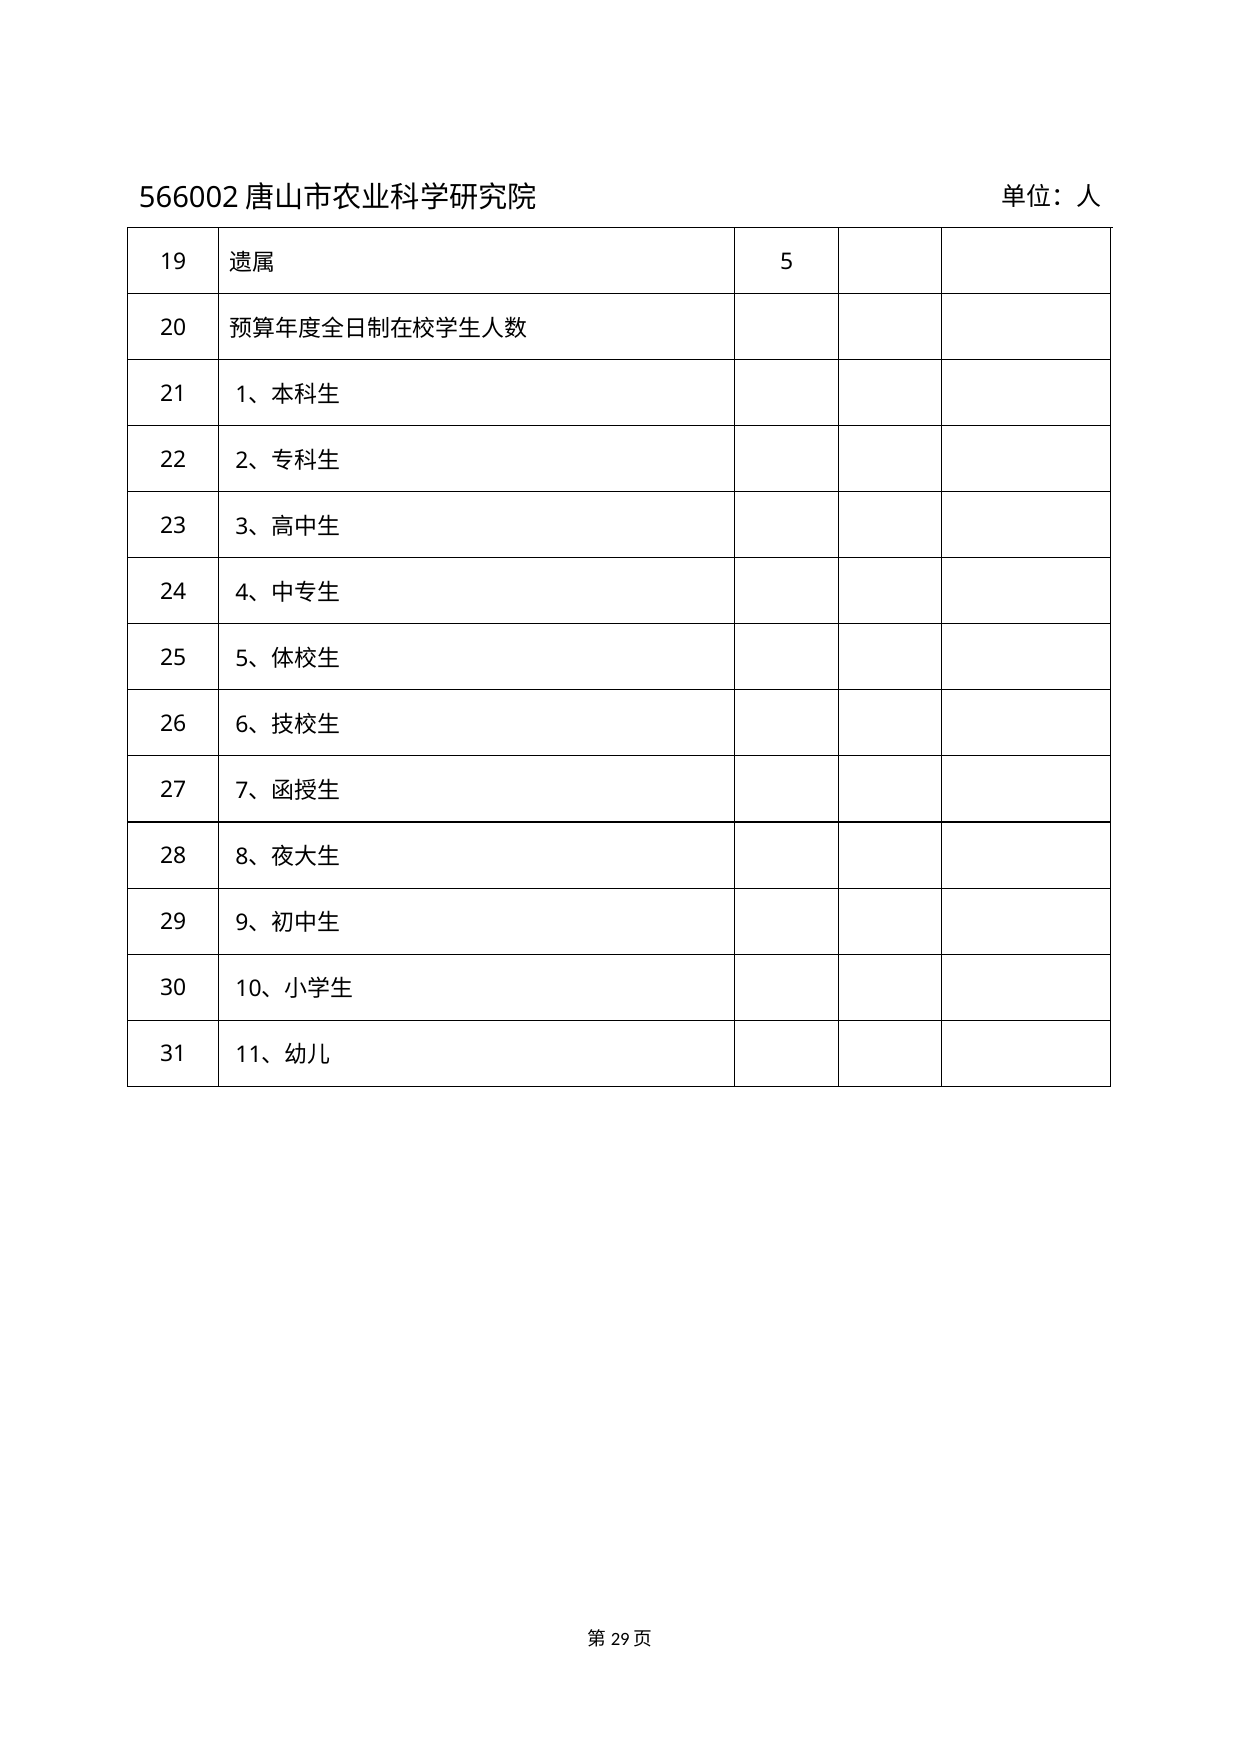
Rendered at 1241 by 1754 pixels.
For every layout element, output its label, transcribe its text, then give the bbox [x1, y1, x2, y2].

table_cell [839, 426, 941, 491]
table_cell [735, 360, 838, 425]
table_cell 27 [128, 756, 218, 821]
table_header 566002唐山市农业科学研究院 [128, 162, 941, 227]
table_cell [942, 690, 1110, 755]
table_cell 2、专科生 [219, 426, 734, 491]
table_cell [735, 558, 838, 623]
table_cell [735, 426, 838, 491]
table_cell 4、中专生 [219, 558, 734, 623]
table_header 单位：人 [941, 162, 1113, 227]
table_cell [839, 228, 941, 293]
table_cell [735, 294, 838, 359]
table_cell 24 [128, 558, 218, 623]
table_cell [942, 426, 1110, 491]
table_cell [839, 690, 941, 755]
table_cell 29 [128, 889, 218, 953]
table_cell [942, 1021, 1110, 1086]
table_cell 26 [128, 690, 218, 755]
table_cell [942, 889, 1110, 953]
table_cell [735, 823, 838, 887]
table_cell 5、体校生 [219, 624, 734, 689]
table_cell 23 [128, 492, 218, 557]
table_cell 21 [128, 360, 218, 425]
table_cell [839, 823, 941, 887]
table_cell 31 [128, 1021, 218, 1086]
table_cell 11、幼儿 [219, 1021, 734, 1086]
table_cell 8、夜大生 [219, 823, 734, 887]
table_cell 5 [735, 228, 838, 293]
table_cell [735, 756, 838, 821]
table_cell 遗属 [219, 228, 734, 293]
table_cell [735, 492, 838, 557]
table_cell [942, 294, 1110, 359]
table_cell [839, 889, 941, 953]
table_cell [735, 690, 838, 755]
table_cell 6、技校生 [219, 690, 734, 755]
table_cell 19 [128, 228, 218, 293]
table_cell 25 [128, 624, 218, 689]
table_cell [735, 889, 838, 953]
table_cell [839, 1021, 941, 1086]
table_cell 1、本科生 [219, 360, 734, 425]
table_cell [942, 955, 1110, 1019]
table_cell [735, 955, 838, 1019]
table_cell 3、高中生 [219, 492, 734, 557]
table_cell [839, 492, 941, 557]
table_cell [942, 228, 1110, 293]
table_cell [942, 492, 1110, 557]
table_cell 20 [128, 294, 218, 359]
table_cell 9、初中生 [219, 889, 734, 953]
table_cell [839, 360, 941, 425]
table_cell 7、函授生 [219, 756, 734, 821]
table_cell [839, 624, 941, 689]
table_cell [942, 360, 1110, 425]
table_cell 30 [128, 955, 218, 1019]
table_cell [839, 955, 941, 1019]
table_cell [942, 756, 1110, 821]
table_cell 28 [128, 823, 218, 887]
table_cell [942, 823, 1110, 887]
table_cell 10、小学生 [219, 955, 734, 1019]
table_cell [735, 1021, 838, 1086]
table_cell [942, 558, 1110, 623]
table_cell [839, 558, 941, 623]
table_cell 22 [128, 426, 218, 491]
table_cell [839, 756, 941, 821]
table_cell [735, 624, 838, 689]
table_cell [839, 294, 941, 359]
table_cell 预算年度全日制在校学生人数 [219, 294, 734, 359]
table_cell [942, 624, 1110, 689]
